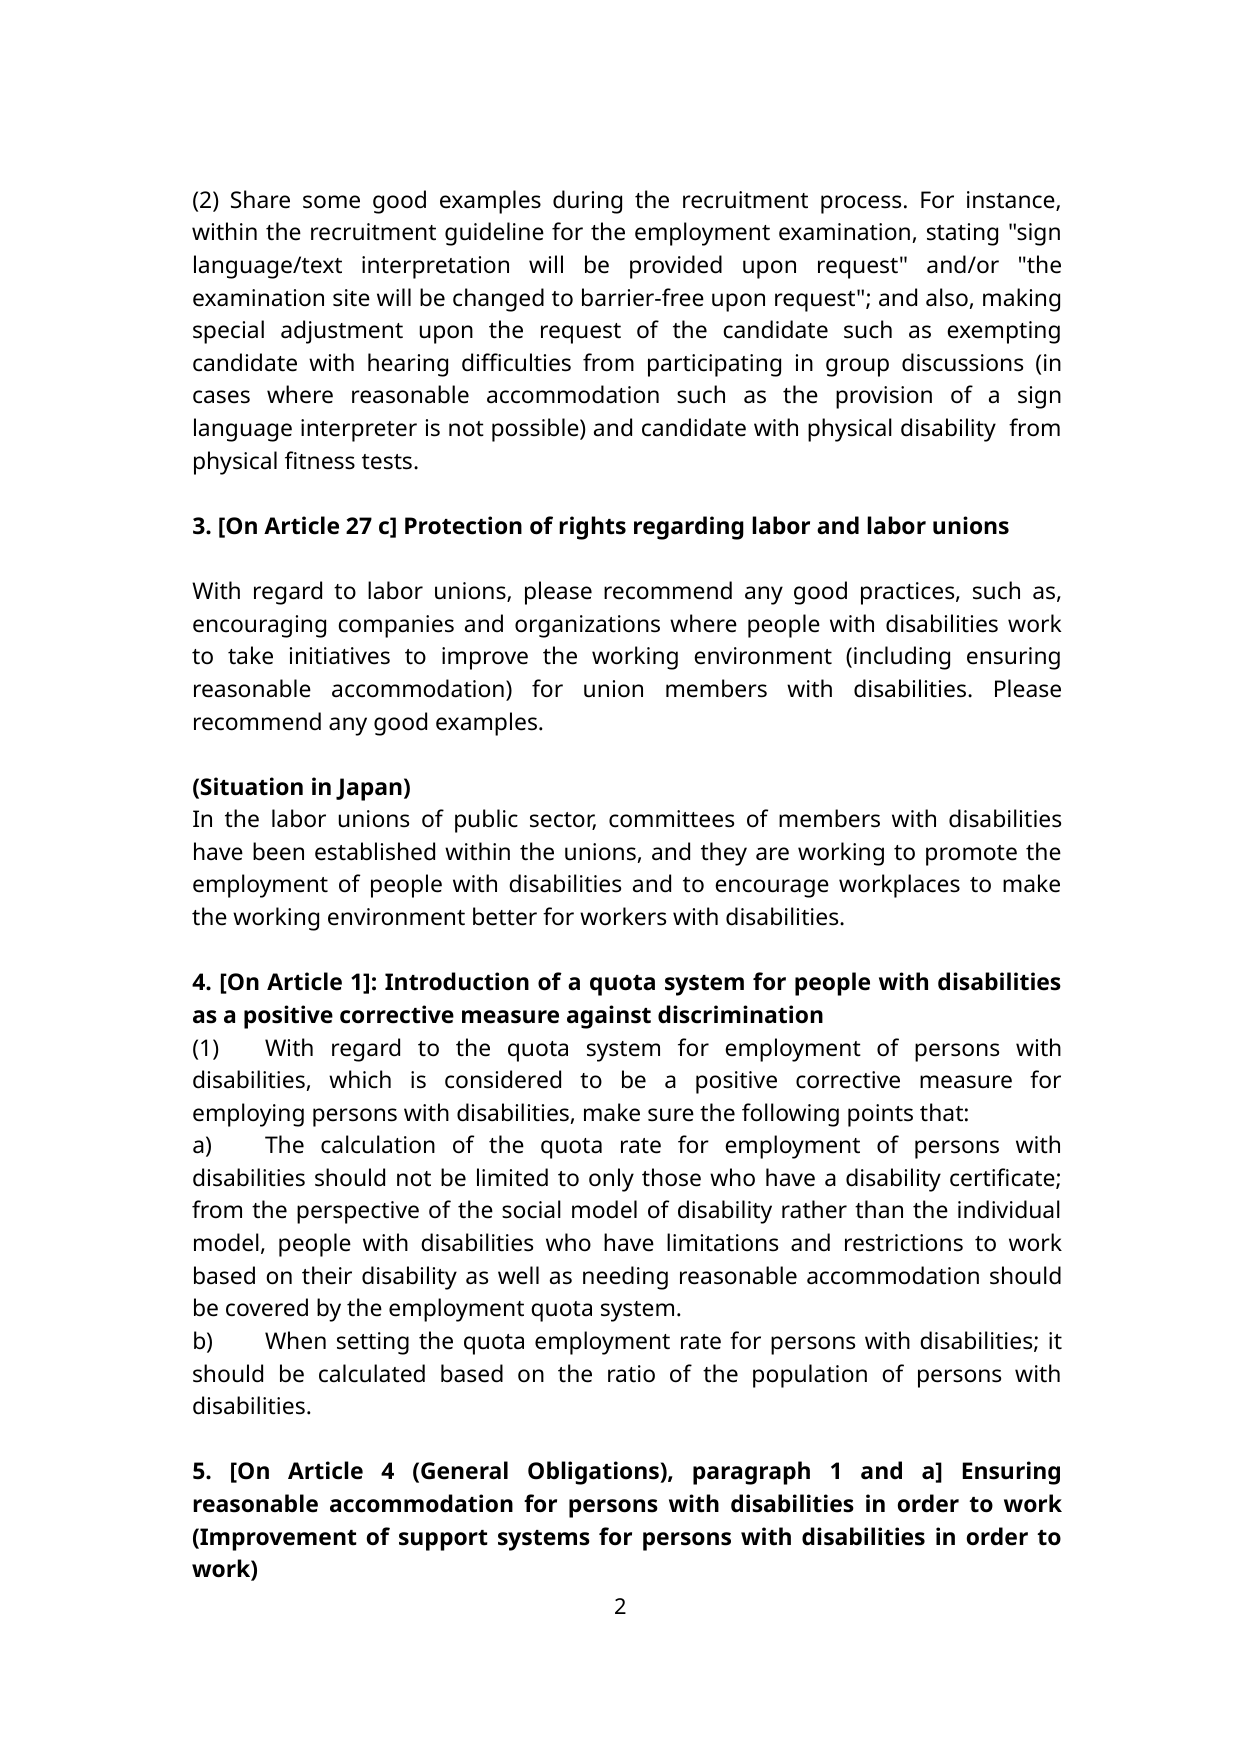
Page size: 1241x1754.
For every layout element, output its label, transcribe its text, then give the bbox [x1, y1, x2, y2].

text 5. [On Article 4 (General Obligations), paragraph 1 and a] Ensuring reasonable accommodation for persons with disabilities in order to work (Improvement of support systems for persons with disabilities in order to work) [192, 1455, 1063, 1585]
text In the labor unions of public sector, committees of members with disabilities have been established within the unions, and they are working to promote the employment of people with disabilities and to encourage workplaces to make the working environment better for workers with disabilities. [192, 803, 1063, 933]
text (2) Share some good examples during the recruitment process. For instance, within the recruitment guideline for the employment examination, stating "sign language/text interpretation will be provided upon request" and/or "the examination site will be changed to barrier-free upon request"; and also, making special adjustment upon the request of the candidate such as exempting candidate with hearing difficulties from participating in group discussions (in cases where reasonable accommodation such as the provision of a sign language interpreter is not possible) and candidate with physical disability from physical fitness tests. [192, 183, 1063, 477]
text 4. [On Article 1]: Introduction of a quota system for people with disabilities as a positive corrective measure against discrimination [192, 966, 1063, 1031]
text 3. [On Article 27 c] Protection of rights regarding labor and labor unions [192, 509, 1063, 542]
list With regard to the quota system for employment of persons with disabilities, which is considered to be a positive corrective measure for employing persons with disabilities, make sure the following points that: [192, 1031, 1063, 1129]
list The calculation of the quota rate for employment of persons with disabilities should not be limited to only those who have a disability certificate; from the perspective of the social model of disability rather than the individual model, people with disabilities who have limitations and restrictions to work based on their disability as well as needing reasonable accommodation should be covered by the employment quota system. [192, 1129, 1063, 1324]
list When setting the quota employment rate for persons with disabilities; it should be calculated based on the ratio of the population of persons with disabilities. [192, 1324, 1063, 1422]
text (Situation in Japan) [192, 770, 1063, 803]
text With regard to labor unions, please recommend any good practices, such as, encouraging companies and organizations where people with disabilities work to take initiatives to improve the working environment (including ensuring reasonable accommodation) for union members with disabilities. Please recommend any good examples. [192, 574, 1063, 737]
